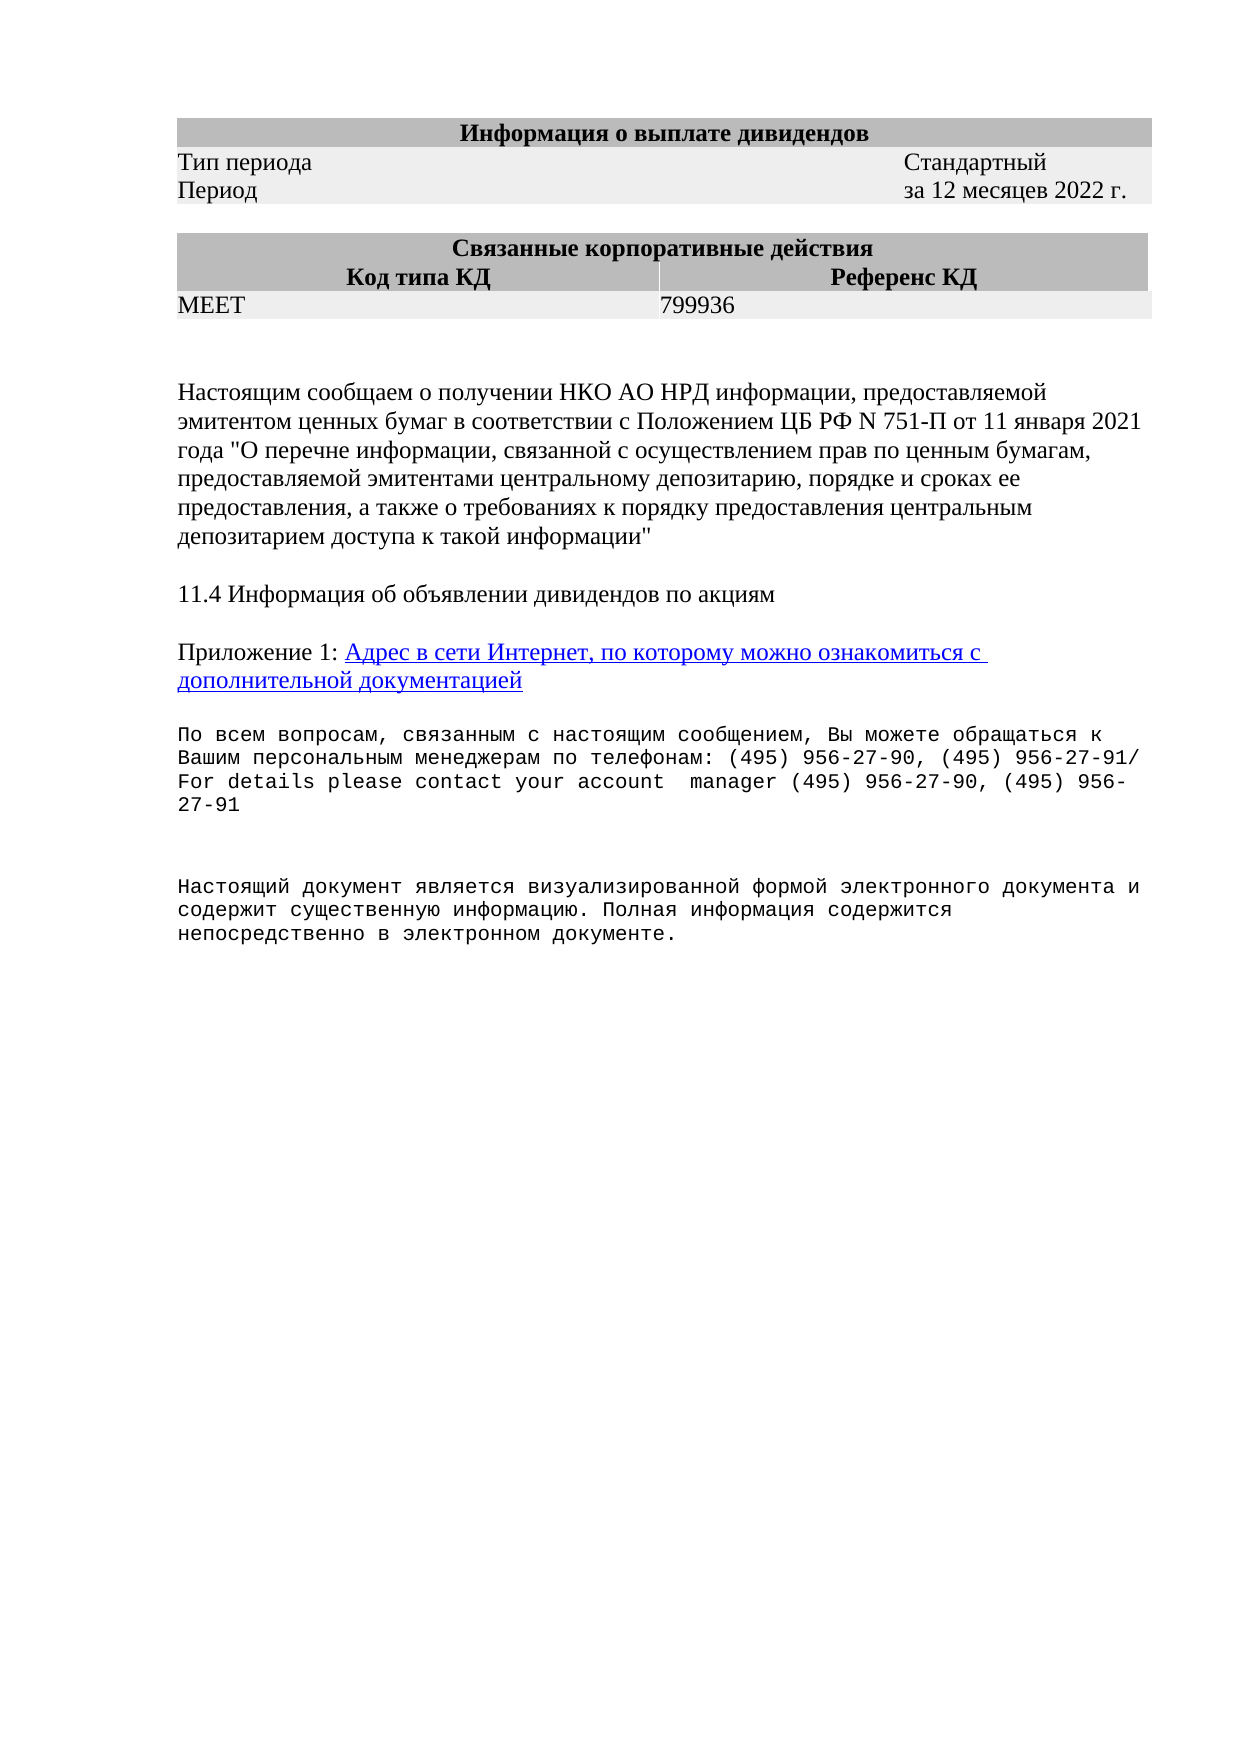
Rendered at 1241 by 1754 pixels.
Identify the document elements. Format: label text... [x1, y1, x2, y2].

table_header Связанные корпоративные действия [177, 233, 1148, 262]
table_cell Референс КД [660, 262, 1148, 291]
text Настоящим сообщаем о получении НКО АО НРД информации, предоставляемой эмитентом ценных бумаг в соответствии с Положением ЦБ РФ N 751-П от 11 января 2021 года "О перечне информации, связанной с осуществлением прав по ценным бумагам, предоставляемой эмитентами центральному депозитарию, порядке и сроках ее предоставления, а также о требованиях к порядку предоставления центральным депозитарием доступа к такой информации" [177, 377, 1152, 550]
table_cell Код типа КД [177, 262, 659, 291]
text Настоящий документ является визуализированной формой электронного документа и содержит существенную информацию. Полная информация содержится непосредственно в электронном документе. [177, 876, 1152, 947]
table_cell [1148, 291, 1152, 319]
table_cell за 12 месяцев 2022 г. [904, 176, 1152, 204]
table_cell MEET [177, 291, 659, 319]
text 11.4 Информация об объявлении дивидендов по акциям [177, 579, 1152, 608]
table_cell Стандартный [904, 147, 1152, 176]
text По всем вопросам, связанным с настоящим сообщением, Вы можете обращаться к Вашим персональным менеджерам по телефонам: (495) 956-27-90, (495) 956-27-91/ For details please contact your account manager (495) 956-27-90, (495) 956-27-91 [177, 723, 1152, 818]
text Приложение 1: Адрес в сети Интернет, по которому можно ознакомиться с дополнительной документацией [177, 637, 1152, 694]
table_cell 799936 [660, 291, 1148, 319]
table_header Информация о выплате дивидендов [177, 118, 1152, 147]
table_cell Период [177, 176, 904, 204]
table_cell Тип периода [177, 147, 904, 176]
